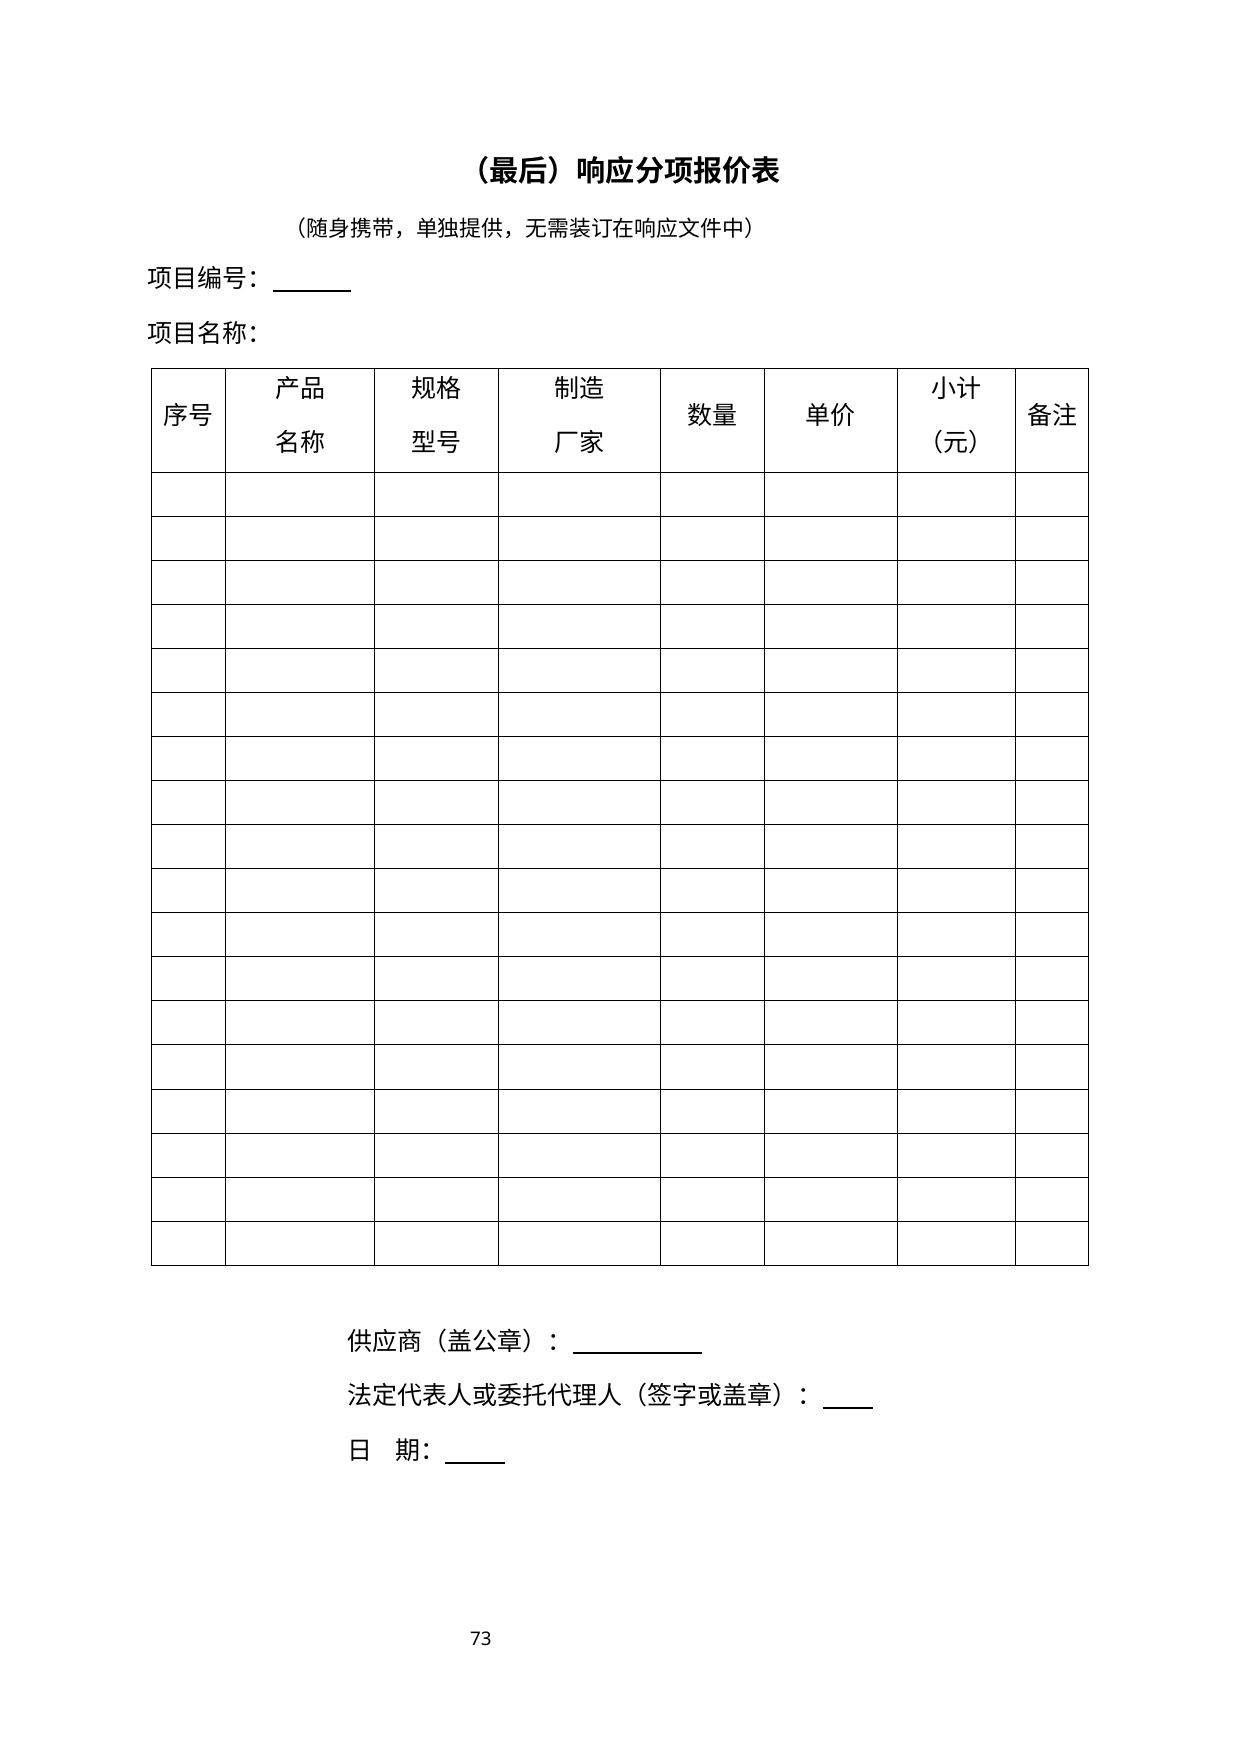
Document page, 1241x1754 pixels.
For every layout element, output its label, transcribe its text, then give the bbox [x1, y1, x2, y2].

table_cell [152, 561, 225, 604]
table_cell [226, 1134, 374, 1177]
table_cell [152, 1134, 225, 1177]
table_cell [898, 561, 1015, 604]
table_cell [375, 781, 498, 824]
table_cell [226, 561, 374, 604]
table_cell [375, 1178, 498, 1221]
table_cell [226, 1222, 374, 1265]
table_cell [152, 737, 225, 780]
table_cell [1016, 781, 1088, 824]
table_cell [765, 1001, 897, 1044]
table_cell [898, 1090, 1015, 1132]
table_cell [1016, 561, 1088, 604]
subtitle （最后）响应分项报价表 [148, 148, 1092, 190]
table_cell [152, 517, 225, 560]
text 日 期： [148, 1430, 1092, 1466]
table_cell [375, 517, 498, 560]
table_cell [152, 1045, 225, 1088]
table_cell [1016, 1222, 1088, 1265]
table_cell [499, 605, 660, 648]
table_header 产品 名称 [226, 369, 374, 472]
table_cell [898, 1045, 1015, 1088]
table_cell [499, 693, 660, 736]
table_cell [765, 737, 897, 780]
table_cell [898, 517, 1015, 560]
table_cell [1016, 1178, 1088, 1221]
table_cell [661, 1178, 764, 1221]
text 项目名称： [148, 313, 1092, 349]
table_cell [152, 693, 225, 736]
table_cell [499, 825, 660, 868]
table_cell [765, 1134, 897, 1177]
table_cell [661, 1045, 764, 1088]
table_cell [661, 781, 764, 824]
table_cell [765, 649, 897, 692]
table_cell [152, 1001, 225, 1044]
table_cell [226, 1045, 374, 1088]
table_cell [152, 913, 225, 956]
table_cell [152, 781, 225, 824]
table_cell [661, 693, 764, 736]
table_cell [898, 605, 1015, 648]
table_cell [375, 869, 498, 912]
table_cell [499, 1001, 660, 1044]
table_cell [661, 869, 764, 912]
table_cell [152, 649, 225, 692]
table_header 备注 [1016, 369, 1088, 472]
table_cell [1016, 1090, 1088, 1132]
table_cell [499, 517, 660, 560]
table_cell [898, 1134, 1015, 1177]
table_cell [661, 473, 764, 516]
table_cell [499, 1090, 660, 1132]
table_cell [765, 561, 897, 604]
table_cell [765, 605, 897, 648]
table_cell [375, 649, 498, 692]
table_cell [375, 561, 498, 604]
table_cell [375, 825, 498, 868]
table_cell [499, 1222, 660, 1265]
table_cell [898, 781, 1015, 824]
table_header 小计（元） [898, 369, 1015, 472]
table_cell [661, 1222, 764, 1265]
table_cell [375, 737, 498, 780]
table_cell [226, 693, 374, 736]
table_cell [226, 825, 374, 868]
table_cell [226, 913, 374, 956]
table_cell [1016, 517, 1088, 560]
table_cell [765, 693, 897, 736]
table_cell [1016, 649, 1088, 692]
table_cell [898, 1178, 1015, 1221]
table_cell [499, 561, 660, 604]
table_cell [1016, 1045, 1088, 1088]
table_cell [661, 605, 764, 648]
table_cell [661, 649, 764, 692]
table_cell [661, 1090, 764, 1132]
table_cell [661, 1134, 764, 1177]
table_cell [661, 913, 764, 956]
table_cell [499, 957, 660, 1000]
table_cell [1016, 913, 1088, 956]
table_cell [898, 649, 1015, 692]
text 供应商（盖公章）： [148, 1321, 1092, 1358]
table_cell [226, 1178, 374, 1221]
table_cell [226, 737, 374, 780]
table_cell [375, 1134, 498, 1177]
table_cell [898, 957, 1015, 1000]
table_cell [226, 781, 374, 824]
table_cell [765, 869, 897, 912]
table_cell [499, 1045, 660, 1088]
table_cell [375, 913, 498, 956]
table_cell [898, 1001, 1015, 1044]
table_cell [765, 473, 897, 516]
table_cell [499, 1178, 660, 1221]
table_cell [1016, 1134, 1088, 1177]
table_cell [152, 1178, 225, 1221]
table_cell [375, 1045, 498, 1088]
table_cell [1016, 957, 1088, 1000]
table_cell [898, 825, 1015, 868]
table_cell [499, 781, 660, 824]
text 法定代表人或委托代理人（签字或盖章）： [148, 1376, 1092, 1412]
table_cell [226, 517, 374, 560]
table_cell [152, 869, 225, 912]
table_cell [1016, 693, 1088, 736]
table_cell [1016, 1001, 1088, 1044]
table_cell [898, 473, 1015, 516]
table_header 单价 [765, 369, 897, 472]
table_cell [375, 473, 498, 516]
table_cell [152, 825, 225, 868]
table_cell [375, 957, 498, 1000]
table_cell [765, 1178, 897, 1221]
table_cell [765, 517, 897, 560]
table_cell [226, 1090, 374, 1132]
table_cell [375, 1090, 498, 1132]
table_cell [898, 1222, 1015, 1265]
table_cell [898, 693, 1015, 736]
table_header 序号 [152, 369, 225, 472]
table_cell [765, 1090, 897, 1132]
table_cell [661, 737, 764, 780]
table_cell [661, 1001, 764, 1044]
table_cell [661, 561, 764, 604]
table_cell [499, 1134, 660, 1177]
table_cell [226, 473, 374, 516]
table_header 数量 [661, 369, 764, 472]
table_cell [226, 957, 374, 1000]
table_header 规格 型号 [375, 369, 498, 472]
text 项目编号： [148, 259, 1092, 295]
table_cell [661, 825, 764, 868]
table_cell [765, 825, 897, 868]
table_cell [499, 649, 660, 692]
table_cell [1016, 605, 1088, 648]
table_cell [226, 649, 374, 692]
table_cell [152, 1222, 225, 1265]
table_header 制造 厂家 [499, 369, 660, 472]
table_cell [499, 473, 660, 516]
table_cell [226, 1001, 374, 1044]
table_cell [898, 913, 1015, 956]
table_cell [152, 957, 225, 1000]
table_cell [661, 957, 764, 1000]
table_cell [152, 1090, 225, 1132]
text （随身携带，单独提供，无需装订在响应文件中） [148, 211, 1092, 243]
table_cell [375, 693, 498, 736]
table_cell [152, 605, 225, 648]
table_cell [152, 473, 225, 516]
table_cell [1016, 473, 1088, 516]
table_cell [765, 1222, 897, 1265]
table_cell [499, 737, 660, 780]
table_cell [661, 517, 764, 560]
table_cell [375, 1222, 498, 1265]
table_cell [765, 1045, 897, 1088]
table_cell [765, 957, 897, 1000]
table_cell [898, 869, 1015, 912]
table_cell [1016, 825, 1088, 868]
table_cell [375, 1001, 498, 1044]
table_cell [1016, 737, 1088, 780]
table_cell [898, 737, 1015, 780]
table_cell [226, 605, 374, 648]
table_cell [499, 913, 660, 956]
table_cell [375, 605, 498, 648]
table_cell [1016, 869, 1088, 912]
table_cell [765, 913, 897, 956]
table_cell [226, 869, 374, 912]
table_cell [765, 781, 897, 824]
table_cell [499, 869, 660, 912]
